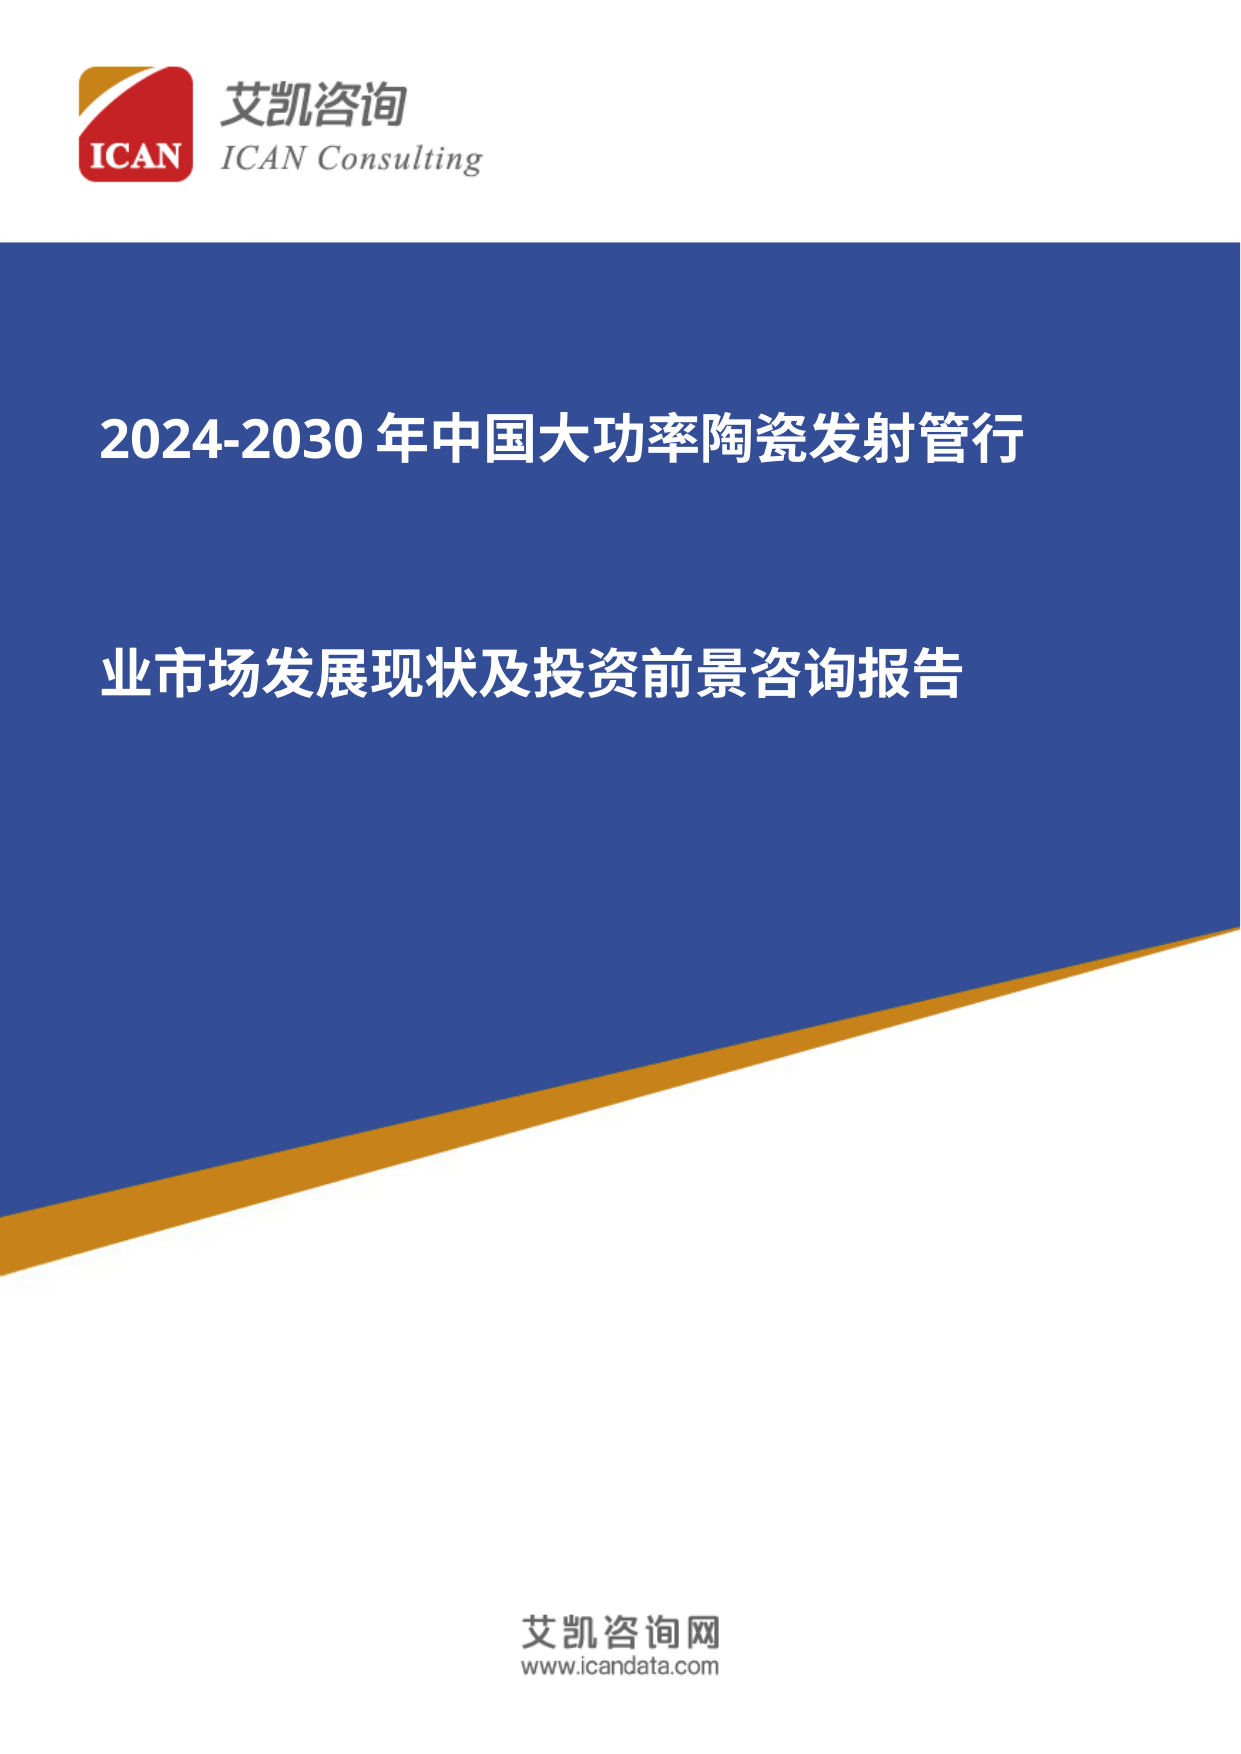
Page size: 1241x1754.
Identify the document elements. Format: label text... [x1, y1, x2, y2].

subtitle 2024-2030年中国大功率陶瓷发射管行业市场发展现状及投资前景咨询报告 [99, 386, 1053, 718]
picture [0, 5, 1241, 1754]
